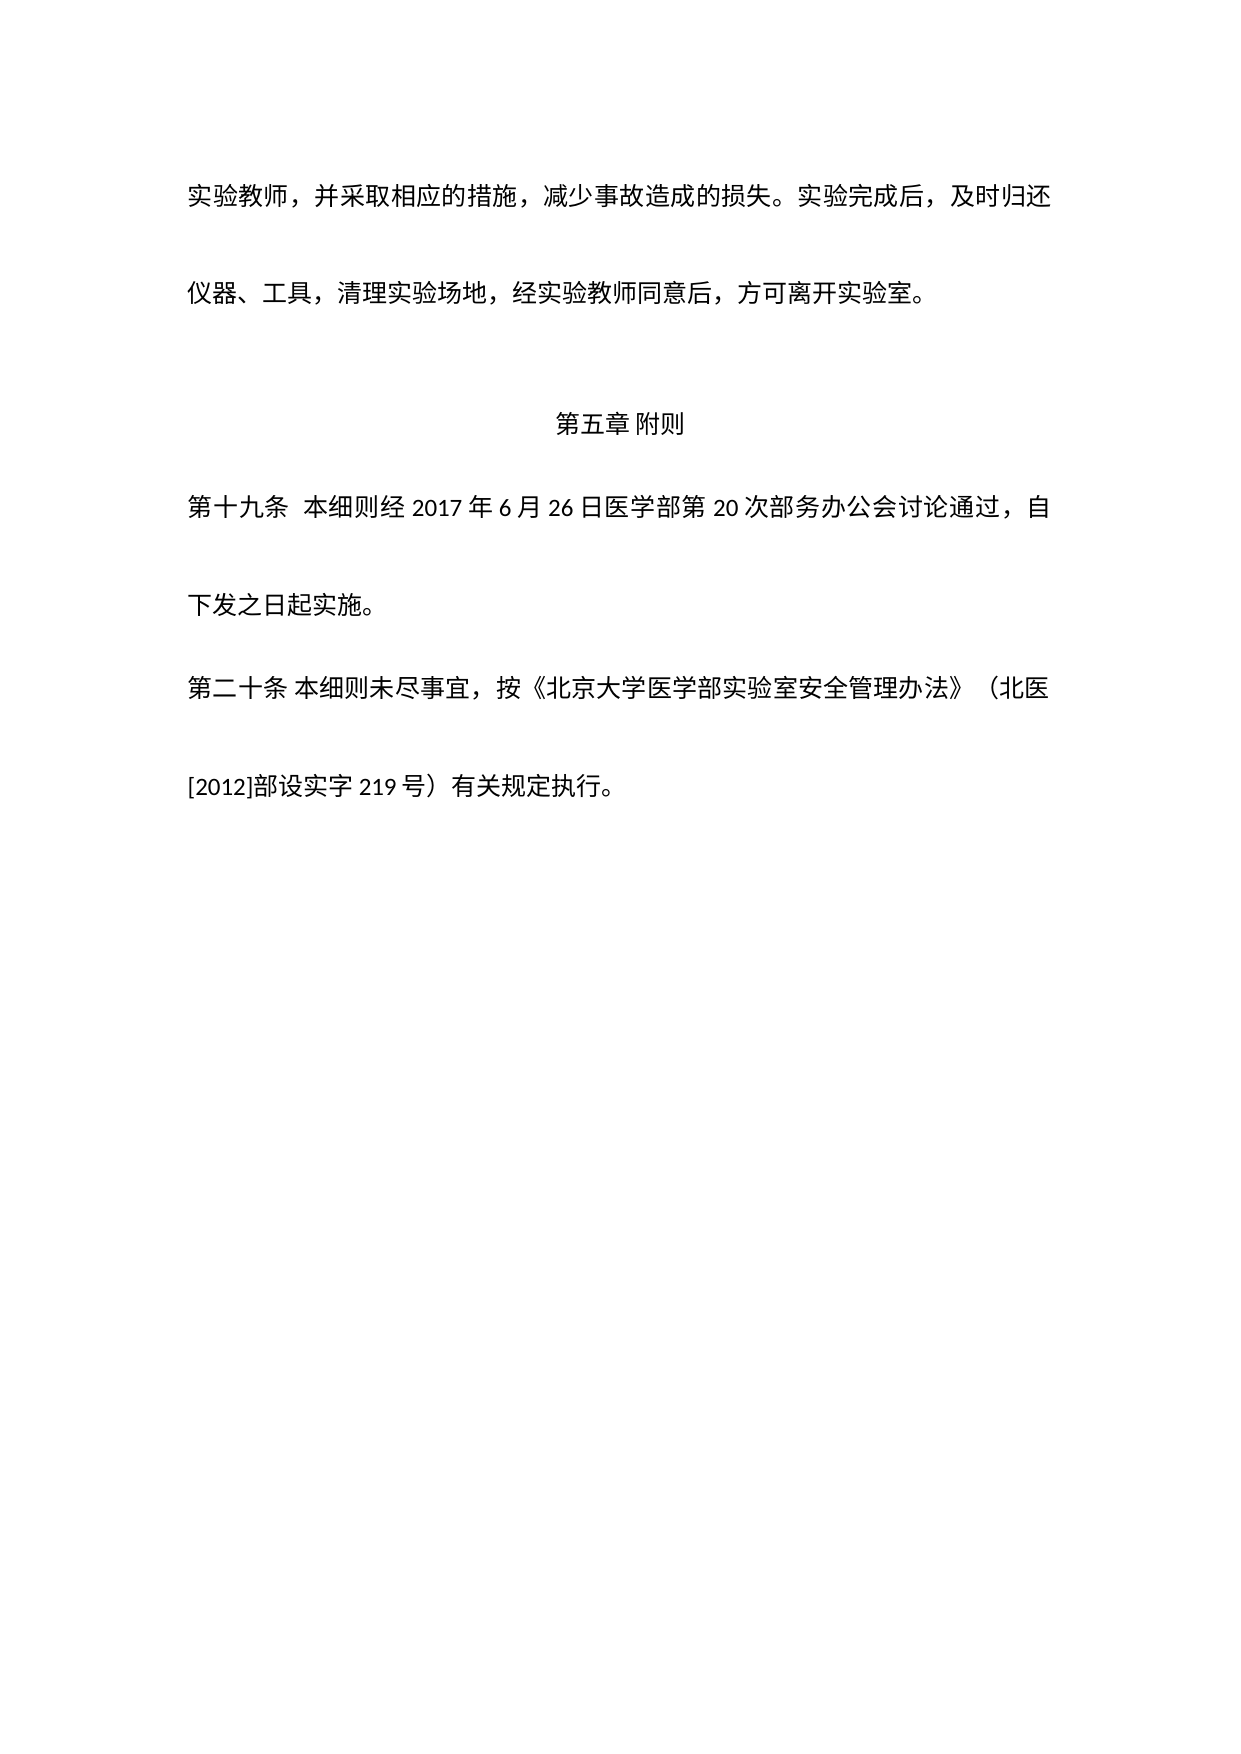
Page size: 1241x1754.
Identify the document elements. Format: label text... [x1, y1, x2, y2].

text 第五章 附则 [187, 390, 1053, 455]
text 第十九条 本细则经2017年6月26日医学部第20次部务办公会讨论通过，自下发之日起实施。 [187, 473, 1053, 636]
text 第二十条 本细则未尽事宜，按《北京大学医学部实验室安全管理办法》（北医[2012]部设实字219号）有关规定执行。 [187, 654, 1053, 817]
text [187, 162, 1053, 324]
